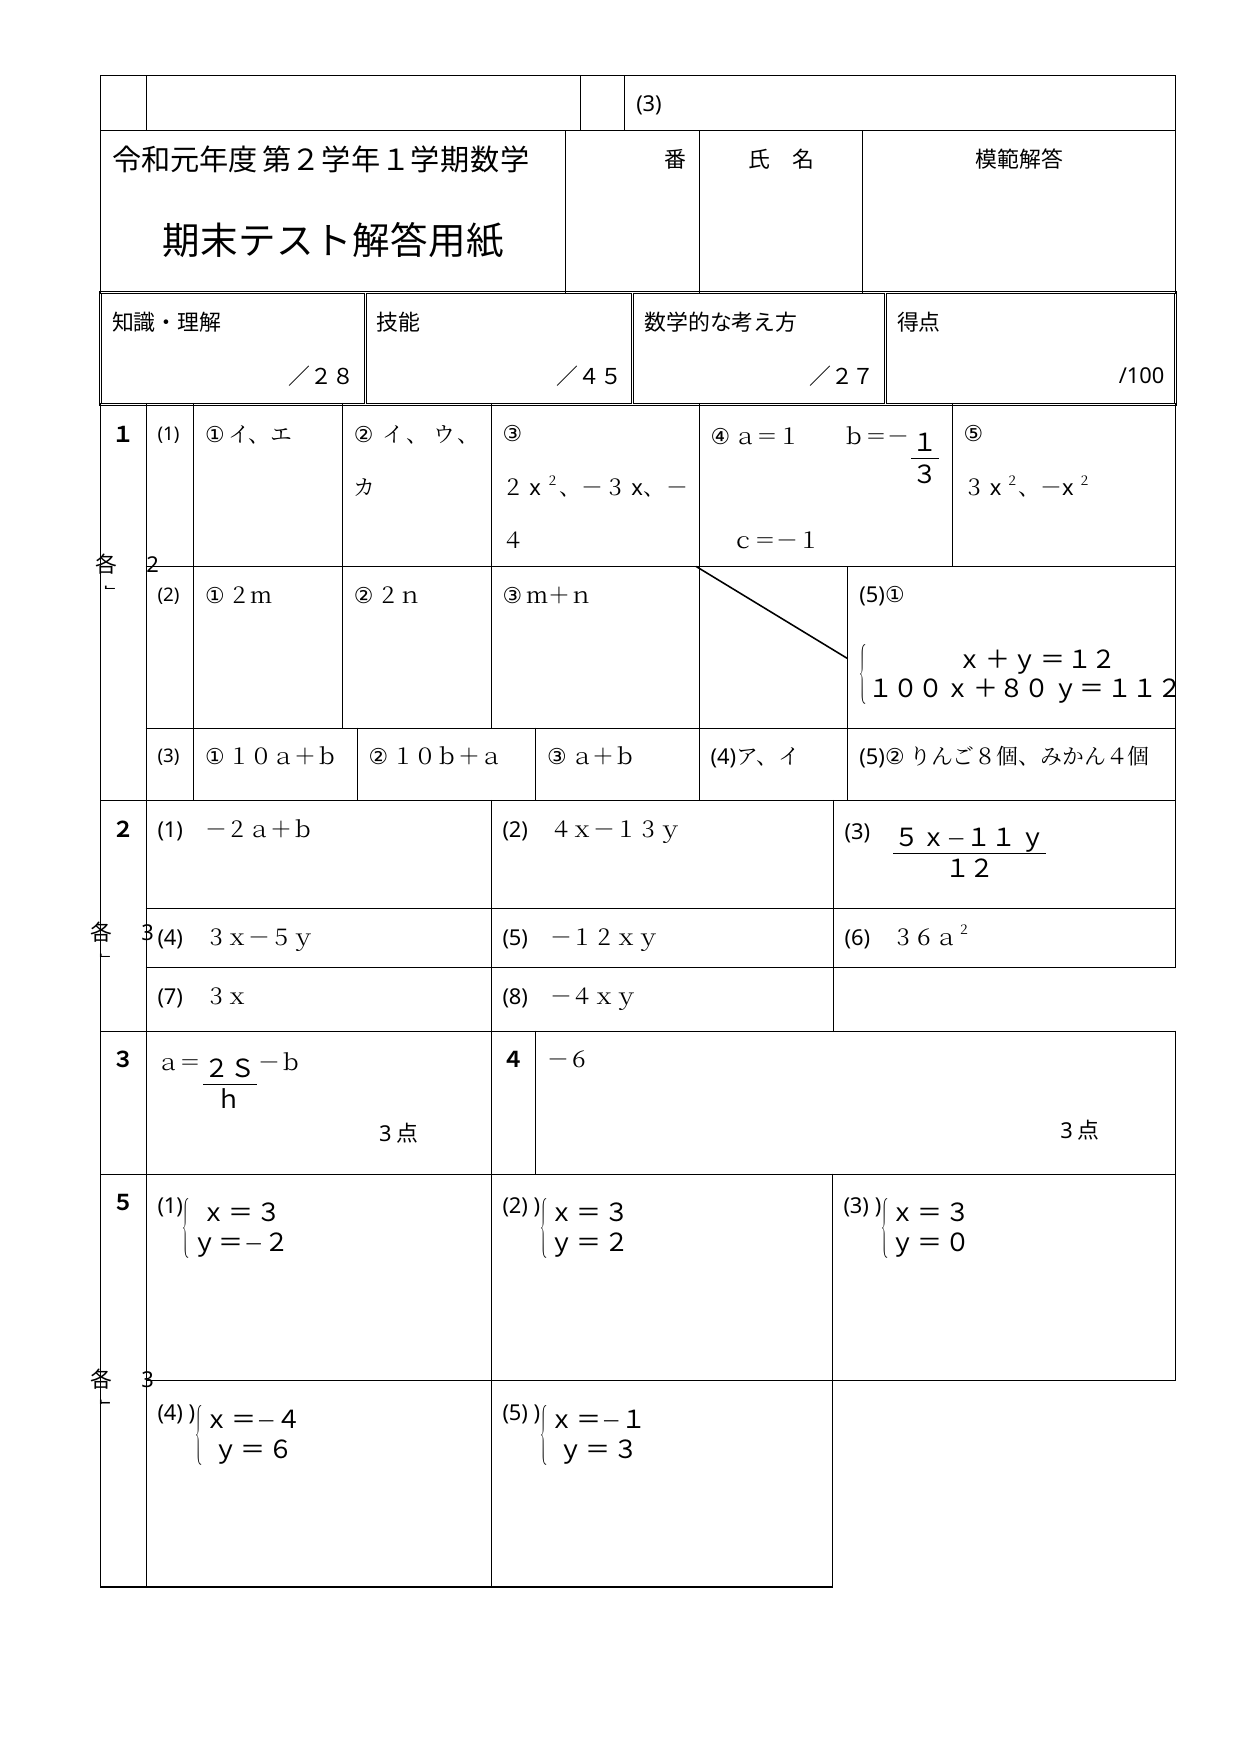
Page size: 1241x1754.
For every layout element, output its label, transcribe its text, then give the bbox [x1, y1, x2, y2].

table_cell (1) －２ａ＋ｂ [147, 801, 491, 908]
table_cell (1) [147, 1175, 491, 1380]
table_cell (3) [625, 76, 1175, 130]
table_cell ①２ｍ [194, 567, 342, 728]
table_cell ①１０ａ＋ｂ [194, 729, 357, 800]
table_cell 令和元年度 第２学年１学期数学 期末テスト解答用紙 [101, 131, 565, 291]
table_cell １ [101, 406, 146, 800]
table_cell ３ [101, 1032, 146, 1173]
table_cell (6) ３６ａ２ [834, 909, 1175, 967]
table_cell (3) [147, 729, 193, 800]
table_cell －６ [536, 1032, 1175, 1173]
table_cell (1) [147, 406, 193, 566]
table_cell ⑤ ３x２、－x２ [953, 406, 1175, 566]
table_cell (5) －１２ｘｙ [492, 909, 833, 967]
table_cell ③ ２x２、－３x、－４ [492, 406, 699, 566]
table_cell ２ [101, 801, 146, 1031]
table_cell 番 [566, 131, 699, 291]
table_cell (4) ) [147, 1381, 491, 1586]
table_cell (2) [147, 567, 193, 728]
table_cell (3) ) [833, 1175, 1175, 1380]
table_cell ②２ｎ [343, 567, 491, 728]
table_cell ①イ、エ [194, 406, 342, 566]
table_cell ②１０ｂ＋ａ [358, 729, 535, 800]
table_cell (8) －４ｘｙ [492, 968, 833, 1031]
table_cell 模範解答 [863, 131, 1175, 291]
table_cell 技能 ／４５ [367, 294, 631, 403]
table_cell (4) ３ｘ－５ｙ [147, 909, 491, 967]
table_cell (5)②りんご８個、みかん４個 [848, 729, 1175, 800]
table_cell 知識・理解 ／２８ [102, 294, 364, 403]
table_cell 得点 /100 [887, 294, 1174, 403]
table_cell (3) [834, 801, 1175, 908]
table_cell ａ＝－ｂ [147, 1032, 491, 1173]
table_cell [701, 567, 847, 656]
table_cell ④ａ＝１ ｂ＝－ ｃ＝－１ [700, 406, 952, 566]
table_cell (2) ) [492, 1175, 832, 1380]
table_cell (5)① [848, 567, 1175, 728]
table_cell (5) ) [492, 1381, 832, 1586]
table_cell ③ｍ＋ｎ [492, 567, 699, 728]
table_cell 数学的な考え方 ／２７ [634, 294, 884, 403]
table_cell ４ [492, 1032, 535, 1173]
table_cell ③ａ＋ｂ [536, 729, 699, 800]
table_cell ②イ、ウ、カ [343, 406, 491, 566]
table_cell (2) ４ｘ－１３ｙ [492, 801, 833, 908]
table_cell ５ [101, 1175, 146, 1586]
table_cell (7) ３ｘ [147, 968, 491, 1031]
table_cell [700, 571, 847, 728]
table_cell 氏 名 [700, 131, 862, 291]
table_cell (4)ア、イ [700, 729, 847, 800]
